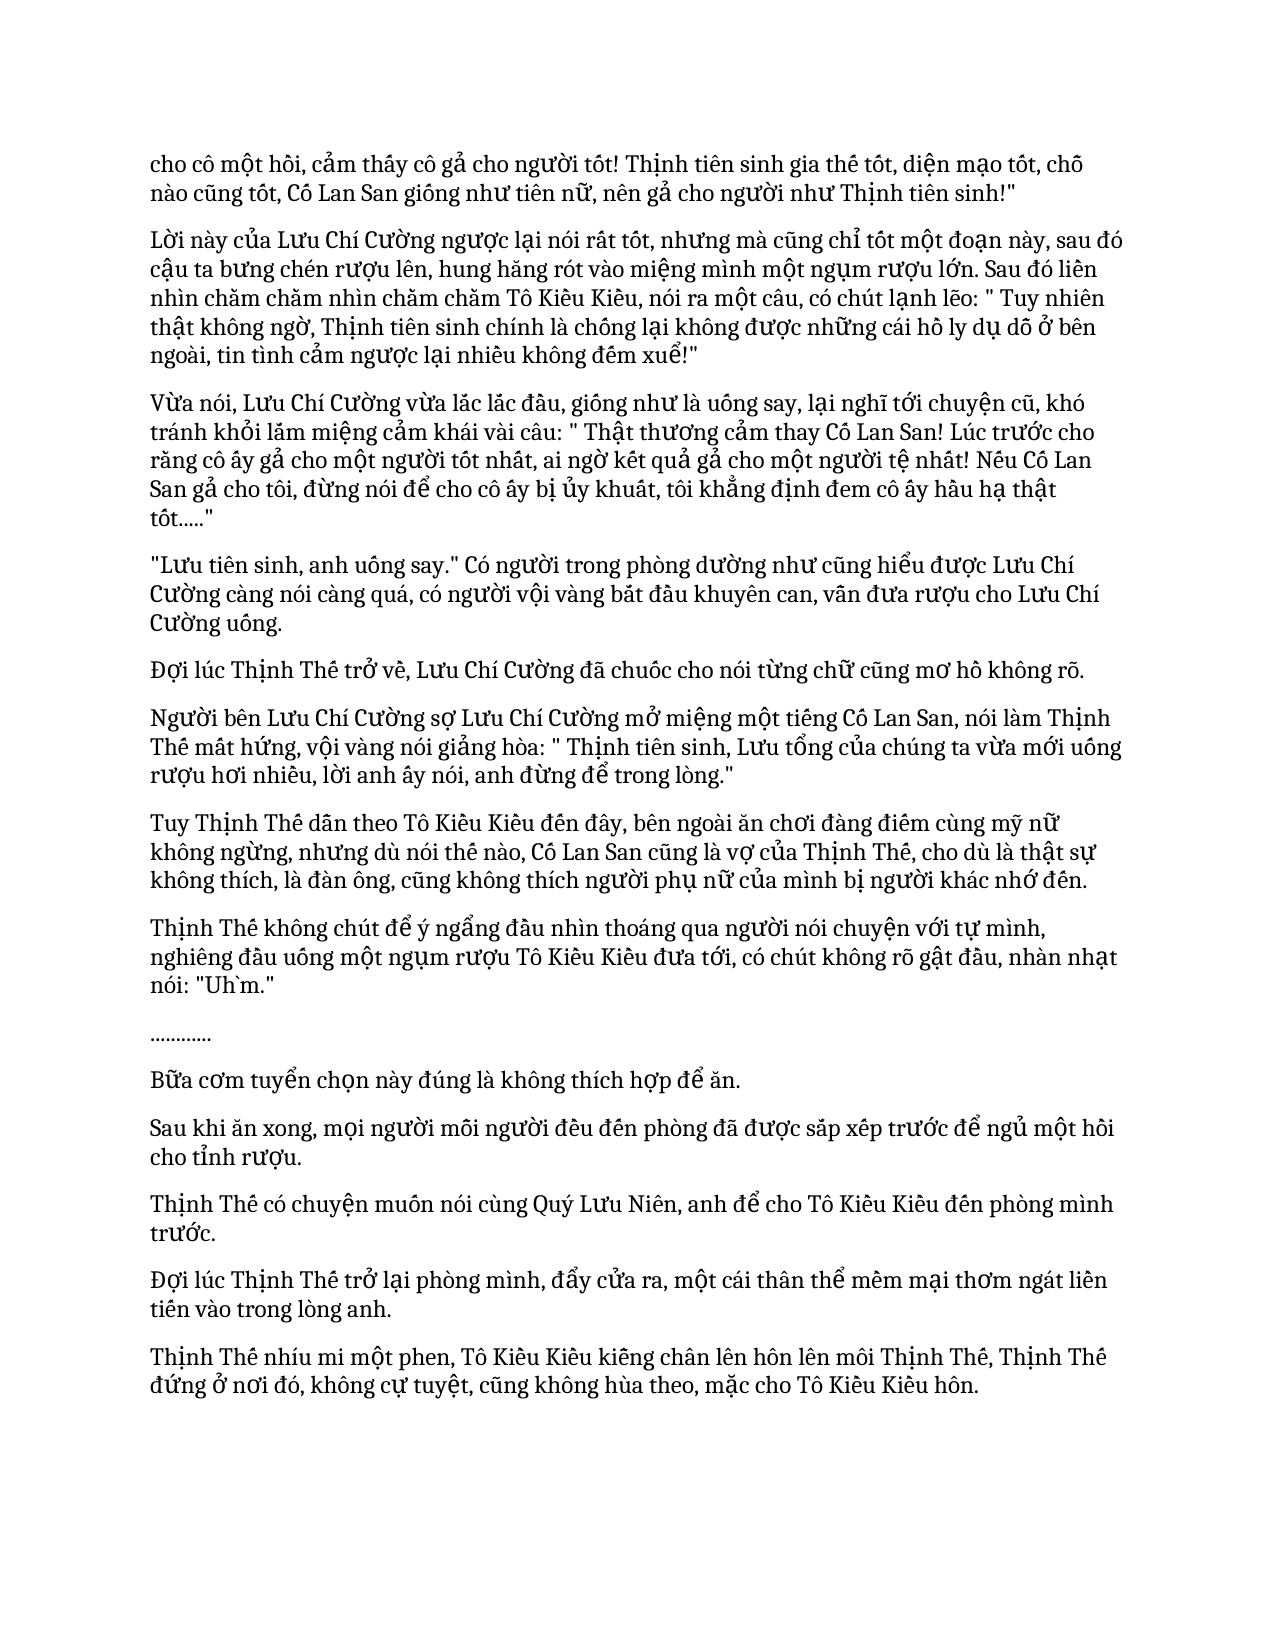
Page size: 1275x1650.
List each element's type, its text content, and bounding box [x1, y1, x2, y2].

text ............ [150, 1019, 1125, 1047]
text Tuy Thịnh Thế dẫn theo Tô Kiều Kiều đến đây, bên ngoài ăn chơi đàng điếm cùng mỹ nữ không ngừng, nhưng dù nói thế nào, Cố Lan San cũng là vợ của Thịnh Thế, cho dù là thật sự không thích, là đàn ông, cũng không thích người phụ nữ của mình bị người khác nhớ đến. [150, 809, 1125, 895]
text Lời này của Lưu Chí Cường ngược lại nói rất tốt, nhưng mà cũng chỉ tốt một đoạn này, sau đó cậu ta bưng chén rượu lên, hung hăng rót vào miệng mình một ngụm rượu lớn. Sau đó liền nhìn chằm chằm nhìn chằm chằm Tô Kiều Kiều, nói ra một câu, có chút lạnh lẽo: " Tuy nhiên thật không ngờ, Thịnh tiên sinh chính là chống lại không được những cái hồ ly dụ dỗ ở bên ngoài, tin tình cảm ngược lại nhiều không đếm xuể!" [150, 226, 1125, 370]
text "Lưu tiên sinh, anh uống say." Có người trong phòng dường như cũng hiểu được Lưu Chí Cường càng nói càng quá, có người vội vàng bắt đầu khuyên can, vẫn đưa rượu cho Lưu Chí Cường uống. [150, 551, 1125, 637]
text Bữa cơm tuyển chọn này đúng là không thích hợp để ăn. [150, 1066, 1125, 1095]
text Thịnh Thế nhíu mi một phen, Tô Kiều Kiều kiễng chân lên hôn lên môi Thịnh Thế, Thịnh Thế đứng ở nơi đó, không cự tuyệt, cũng không hùa theo, mặc cho Tô Kiều Kiều hôn. [150, 1342, 1125, 1400]
text Đợi lúc Thịnh Thế trở về, Lưu Chí Cường đã chuốc cho nói từng chữ cũng mơ hồ không rõ. [150, 656, 1125, 685]
text Vừa nói, Lưu Chí Cường vừa lắc lắc đầu, giống như là uống say, lại nghĩ tới chuyện cũ, khó tránh khỏi lắm miệng cảm khái vài câu: " Thật thương cảm thay Cố Lan San! Lúc trước cho rằng cô ấy gả cho một người tốt nhất, ai ngờ kết quả gả cho một người tệ nhất! Nếu Cố Lan San gả cho tôi, đừng nói để cho cô ấy bị ủy khuất, tôi khẳng định đem cô ấy hầu hạ thật tốt....." [150, 389, 1125, 532]
text Thịnh Thế không chút để ý ngẩng đầu nhìn thoáng qua người nói chuyện với tự mình, nghiêng đầu uống một ngụm rượu Tô Kiều Kiều đưa tới, có chút không rõ gật đầu, nhàn nhạt nói: "Uh`m." [150, 914, 1125, 1000]
text Đợi lúc Thịnh Thế trở lại phòng mình, đẩy cửa ra, một cái thân thể mềm mại thơm ngát liền tiến vào trong lòng anh. [150, 1266, 1125, 1324]
text Người bên Lưu Chí Cường sợ Lưu Chí Cường mở miệng một tiếng Cố Lan San, nói làm Thịnh Thế mất hứng, vội vàng nói giảng hòa: " Thịnh tiên sinh, Lưu tổng của chúng ta vừa mới uống rượu hơi nhiều, lời anh ấy nói, anh đừng để trong lòng." [150, 704, 1125, 790]
text Thịnh Thế có chuyện muốn nói cùng Quý Lưu Niên, anh để cho Tô Kiều Kiều đến phòng mình trước. [150, 1190, 1125, 1247]
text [150, 150, 1125, 207]
text Sau khi ăn xong, mọi người mỗi người đều đến phòng đã được sắp xếp trước để ngủ một hồi cho tỉnh rượu. [150, 1114, 1125, 1171]
